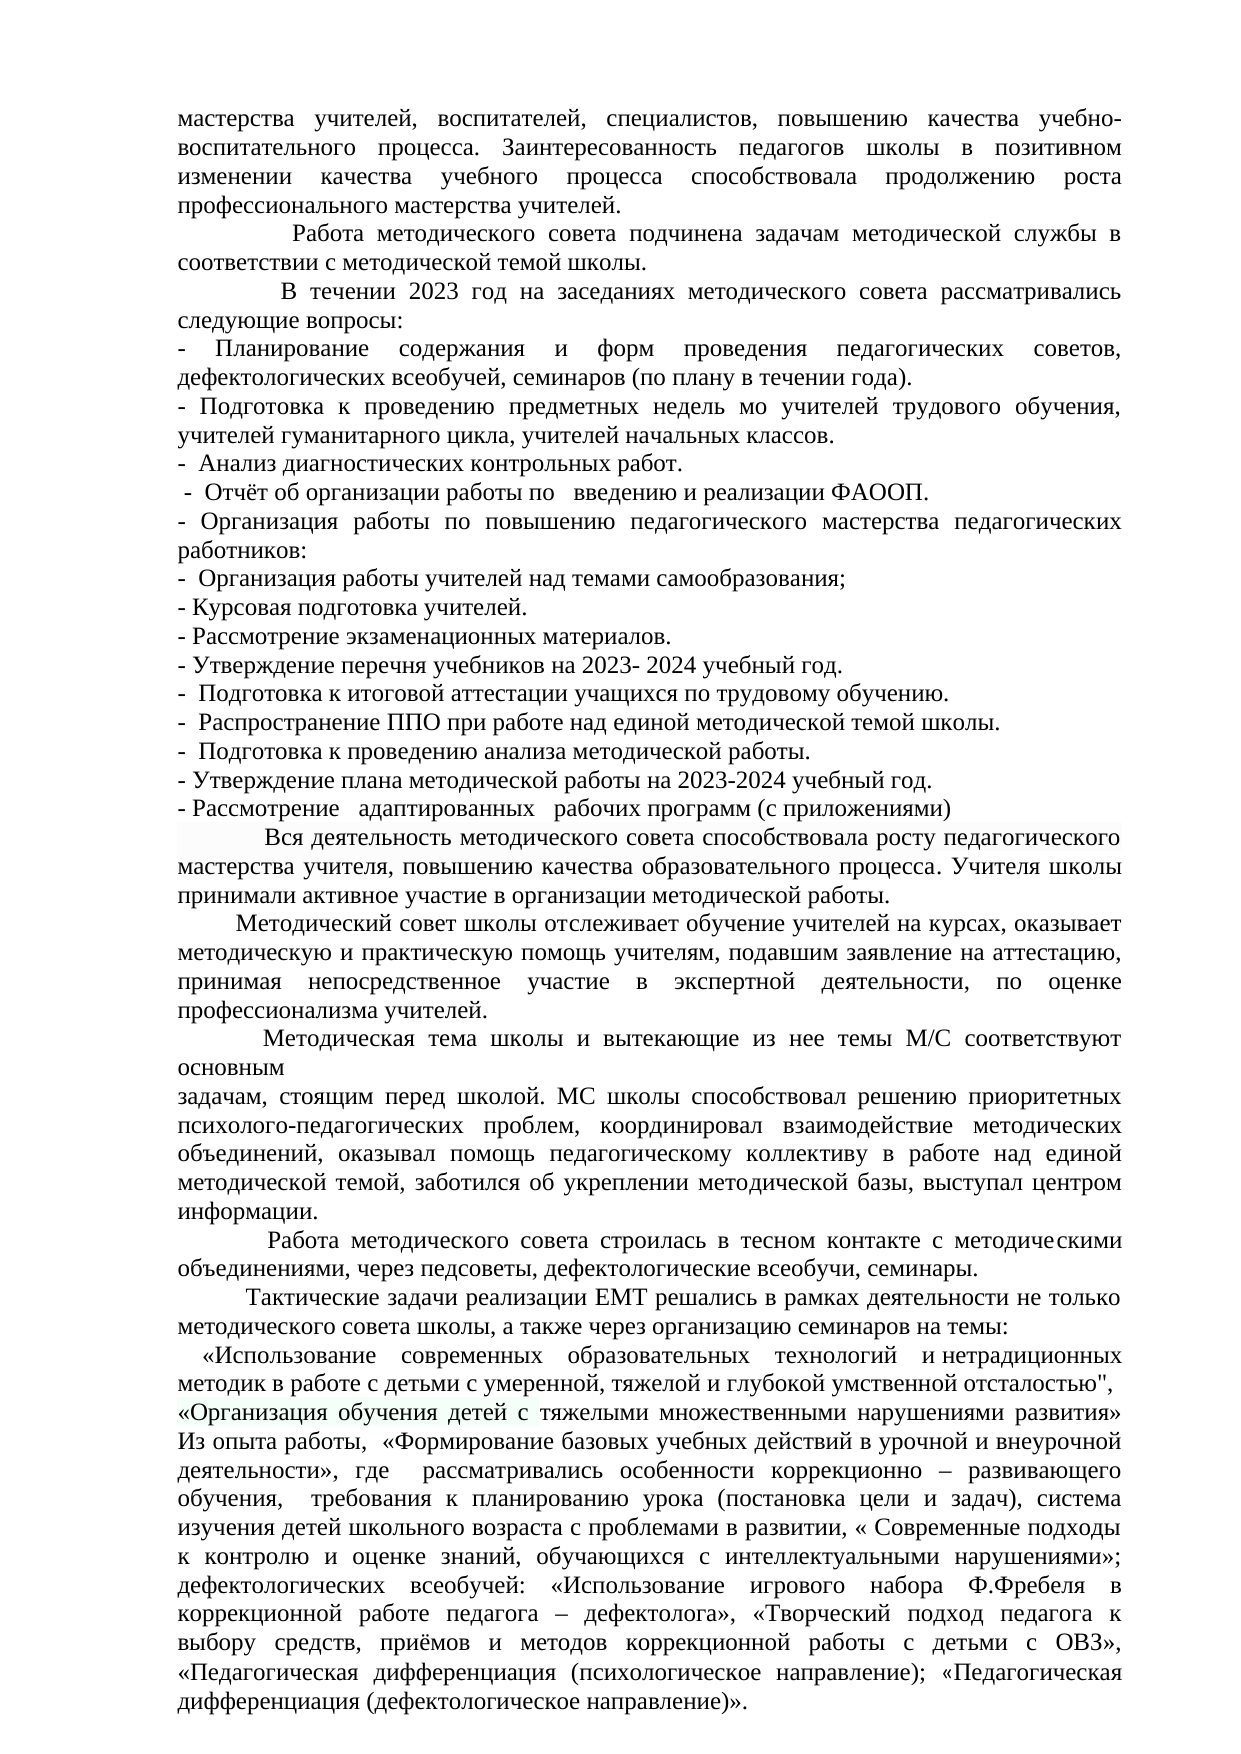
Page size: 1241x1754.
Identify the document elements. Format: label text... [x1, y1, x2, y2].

text Работа методического совета строилась в тесном контакте с методическими объединениями, через педсоветы, дефектологические всеобучи, семинары. [177, 1225, 1122, 1282]
text - Подготовка к проведению предметных недель мо учителей трудового обучения, учителей гуманитарного цикла, учителей начальных классов. [177, 391, 1122, 448]
text - Анализ диагностических контрольных работ. [177, 448, 1122, 477]
text Методическая тема школы и вытекающие из нее темы М/С соответствуют основным [177, 1023, 1122, 1081]
text - Отчёт об организации работы по введению и реализации ФАООП. [177, 477, 1122, 506]
text - Организация работы по повышению педагогического мастерства педагогических работников: [177, 506, 1122, 563]
text - Утверждение плана методической работы на 2023-2024 учебный год. [177, 765, 1122, 793]
text задачам, стоящим перед школой. МС школы способствовал решению приоритетных психолого-педагогических проблем, координировал взаимодействие методических объединений, оказывал помощь педагогическому коллективу в работе над единой методической темой, заботился об укреплении методической базы, выступал центром информации. [177, 1081, 1122, 1225]
text Вся деятельность методического совета способствовала росту педагогического мастерства учителя, повышению качества образовательного процесса. Учителя школы принимали активное участие в организации методической работы. [177, 851, 1122, 908]
text - Распространение ППО при работе над единой методической темой школы. [177, 707, 1122, 736]
text - Организация работы учителей над темами самообразования; [177, 563, 1122, 592]
text - Курсовая подготовка учителей. [177, 592, 1122, 621]
text «Организация обучения детей с тяжелыми множественными нарушениями развития» Из опыта работы, «Формирование базовых учебных действий в урочной и внеурочной деятельности», где рассматривались особенности коррекционно – развивающего обучения, требования к планированию урока (постановка цели и задач), система изучения детей школьного возраста с проблемами в развитии, « Современные подходы к контролю и оценке знаний, обучающихся с интеллектуальными нарушениями»; дефектологических всеобучей: «Использование игрового набора Ф.Фребеля в коррекционной работе педагога – дефектолога», «Творческий подход педагога к выбору средств, приёмов и методов коррекционной работы с детьми с ОВЗ», «Педагогическая дифференциация (психологическое направление); «Педагогическая дифференциация (дефектологическое направление)». [177, 1397, 1122, 1715]
text - Планирование содержания и форм проведения педагогических советов, дефектологических всеобучей, семинаров (по плану в течении года). [177, 333, 1122, 391]
text - Рассмотрение адаптированных рабочих программ (с приложениями) [177, 793, 1122, 822]
text - Подготовка к итоговой аттестации учащихся по трудовому обучению. [177, 678, 1122, 707]
text «Использование современных образовательных технологий и нетрадиционных методик в работе с детьми с умеренной, тяжелой и глубокой умственной отсталостью", [177, 1340, 1122, 1397]
text - Утверждение перечня учебников на 2023- 2024 учебный год. [177, 650, 1122, 678]
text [177, 103, 1122, 218]
text Методический совет школы отслеживает обучение учителей на курсах, оказывает методическую и практическую помощь учителям, подавшим заявление на аттестацию, принимая непосредственное участие в экспертной деятельности, по оценке профессионализма учителей. [177, 908, 1122, 1023]
text В течении 2023 год на заседаниях методического совета рассматривались следующие вопросы: [177, 276, 1122, 333]
text - Подготовка к проведению анализа методической работы. [177, 736, 1122, 765]
text - Рассмотрение экзаменационных материалов. [177, 621, 1122, 650]
text Работа методического совета подчинена задачам методической службы в соответствии с методической темой школы. [177, 218, 1122, 276]
text Тактические задачи реализации ЕМТ решались в рамках деятельности не только методического совета школы, а также через организацию семинаров на темы: [177, 1282, 1122, 1340]
